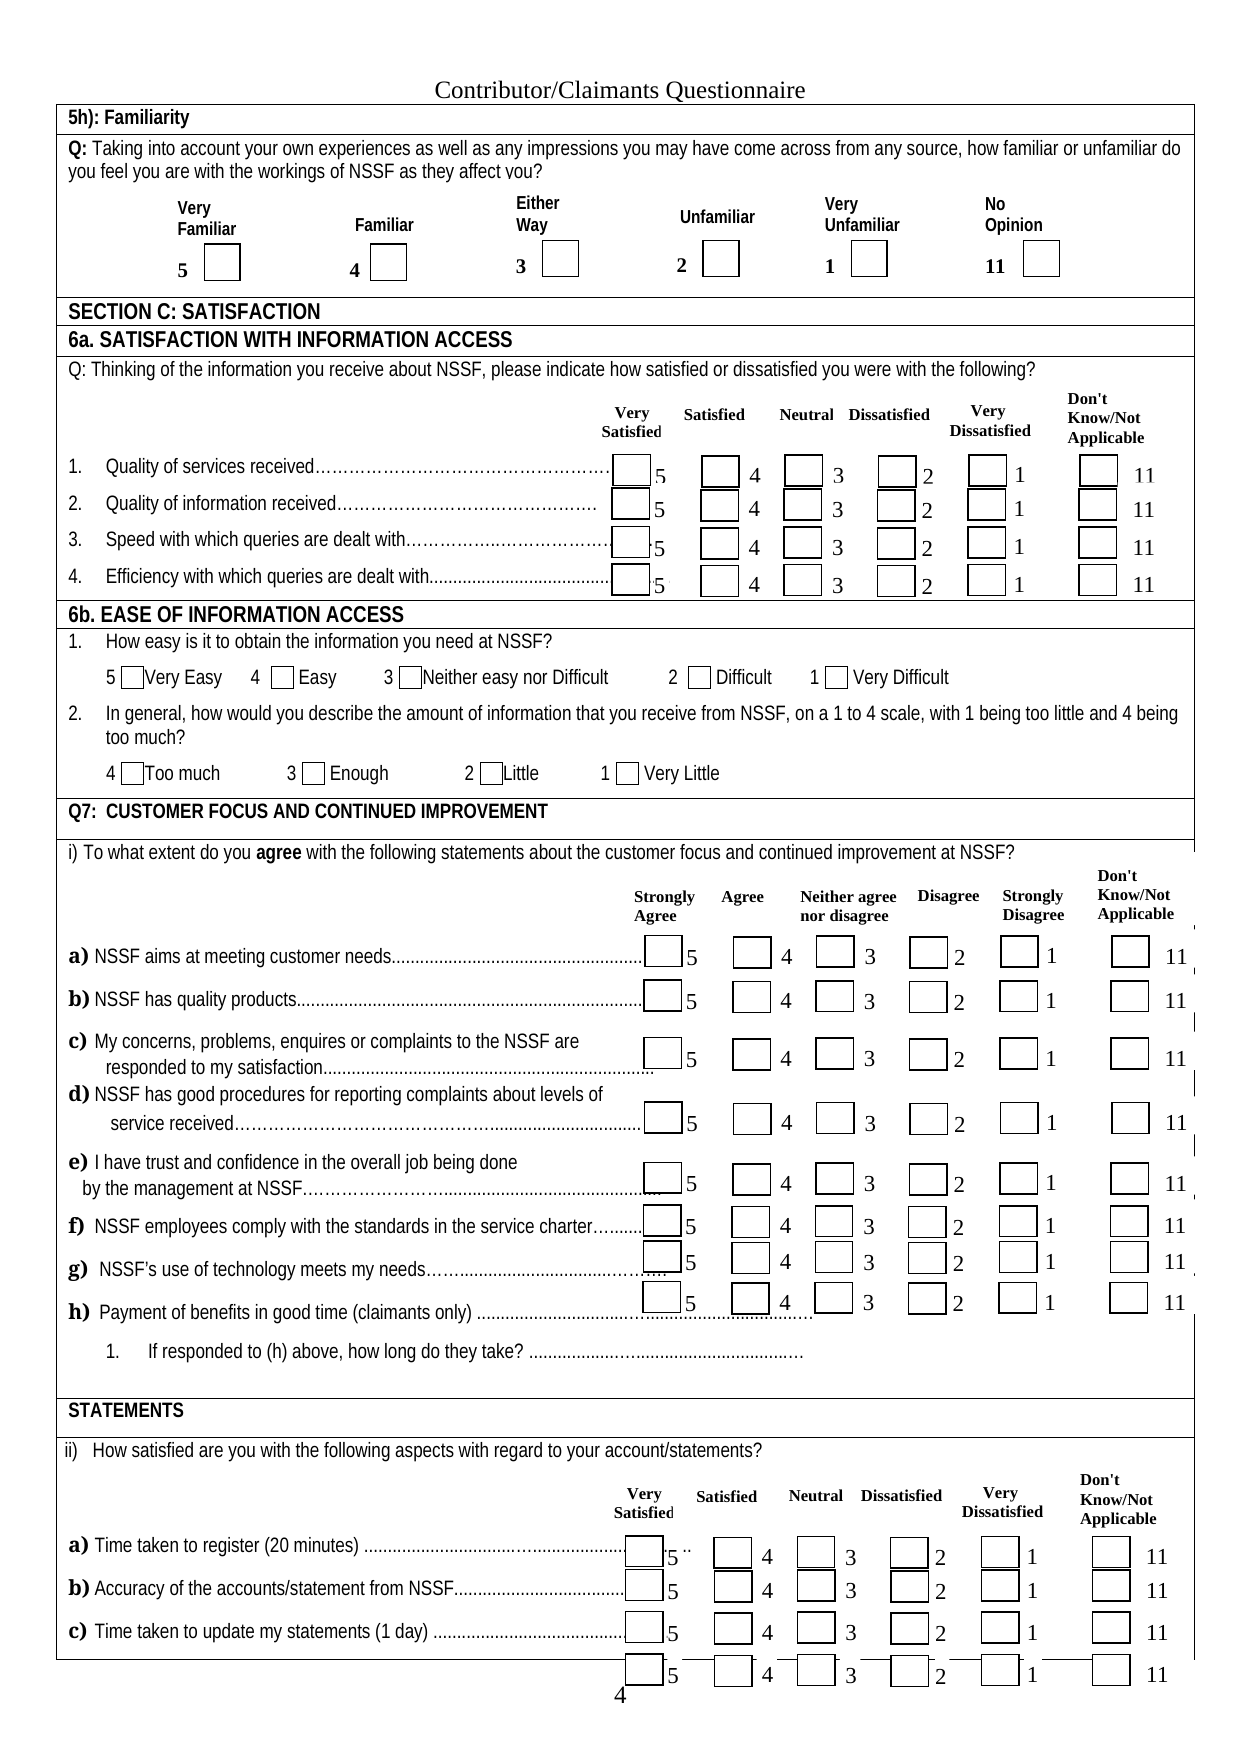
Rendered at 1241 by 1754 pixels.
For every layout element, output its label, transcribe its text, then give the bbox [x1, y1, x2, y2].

table_cell STATEMENTS [57, 1399, 1194, 1437]
table_cell 5h): Familiarity [57, 105, 1194, 134]
table_cell SECTION C: SATISFACTION [57, 298, 1194, 324]
table_cell 6b. EASE OF INFORMATION ACCESS [57, 601, 1194, 627]
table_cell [57, 1438, 1194, 1659]
table_cell How easy is it to obtain the information you need at NSSF? 5 Very Easy 4 Easy 3 Neither easy nor Difficult 2 Difficult 1 Very Difficult In general, how would you describe the amount of information that you receive from NSSF, on a 1 to 4 scale, with 1 being too little and 4 being too much? 4 Too much 3 Enough 2 Little 1 Very Little [57, 629, 1194, 798]
table_cell To what extent do you agree with the following statements about the customer focus and continued improvement at NSSF? NSSF aims at meeting customer needs............................................................. NSSF has quality products.......................................................................... My concerns, problems, enquires or complaints to the NSSF are responded to my satisfaction...................................................................... NSSF has good procedures for reporting complaints about levels of service received………………………………………................................ I have trust and confidence in the overall job being done by the management at NSSF.…………………….............................................. NSSF employees comply with the standards in the service charter…....... NSSF’s use of technology meets my needs……................................………. Payment of benefits in good time (claimants only) ................................…................................… If responded to (h) above, how long do they take? ...................…................................… [57, 840, 1194, 1397]
table_cell 6a. SATISFACTION WITH INFORMATION ACCESS [57, 326, 1194, 356]
table_cell Q7: CUSTOMER FOCUS AND CONTINUED IMPROVEMENT [57, 799, 1194, 839]
table_cell Q: Taking into account your own experiences as well as any impressions you may have come across from any source, how familiar or unfamiliar do you feel you are with the workings of NSSF as they affect you? [57, 135, 1194, 297]
table_cell Q: Thinking of the information you receive about NSSF, please indicate how satisfied or dissatisfied you were with the following? Quality of services received………………………………………………. Quality of information received………………………………………. Speed with which queries are dealt with……………..………………………. Efficiency with which queries are dealt with................................................... [57, 357, 1194, 600]
